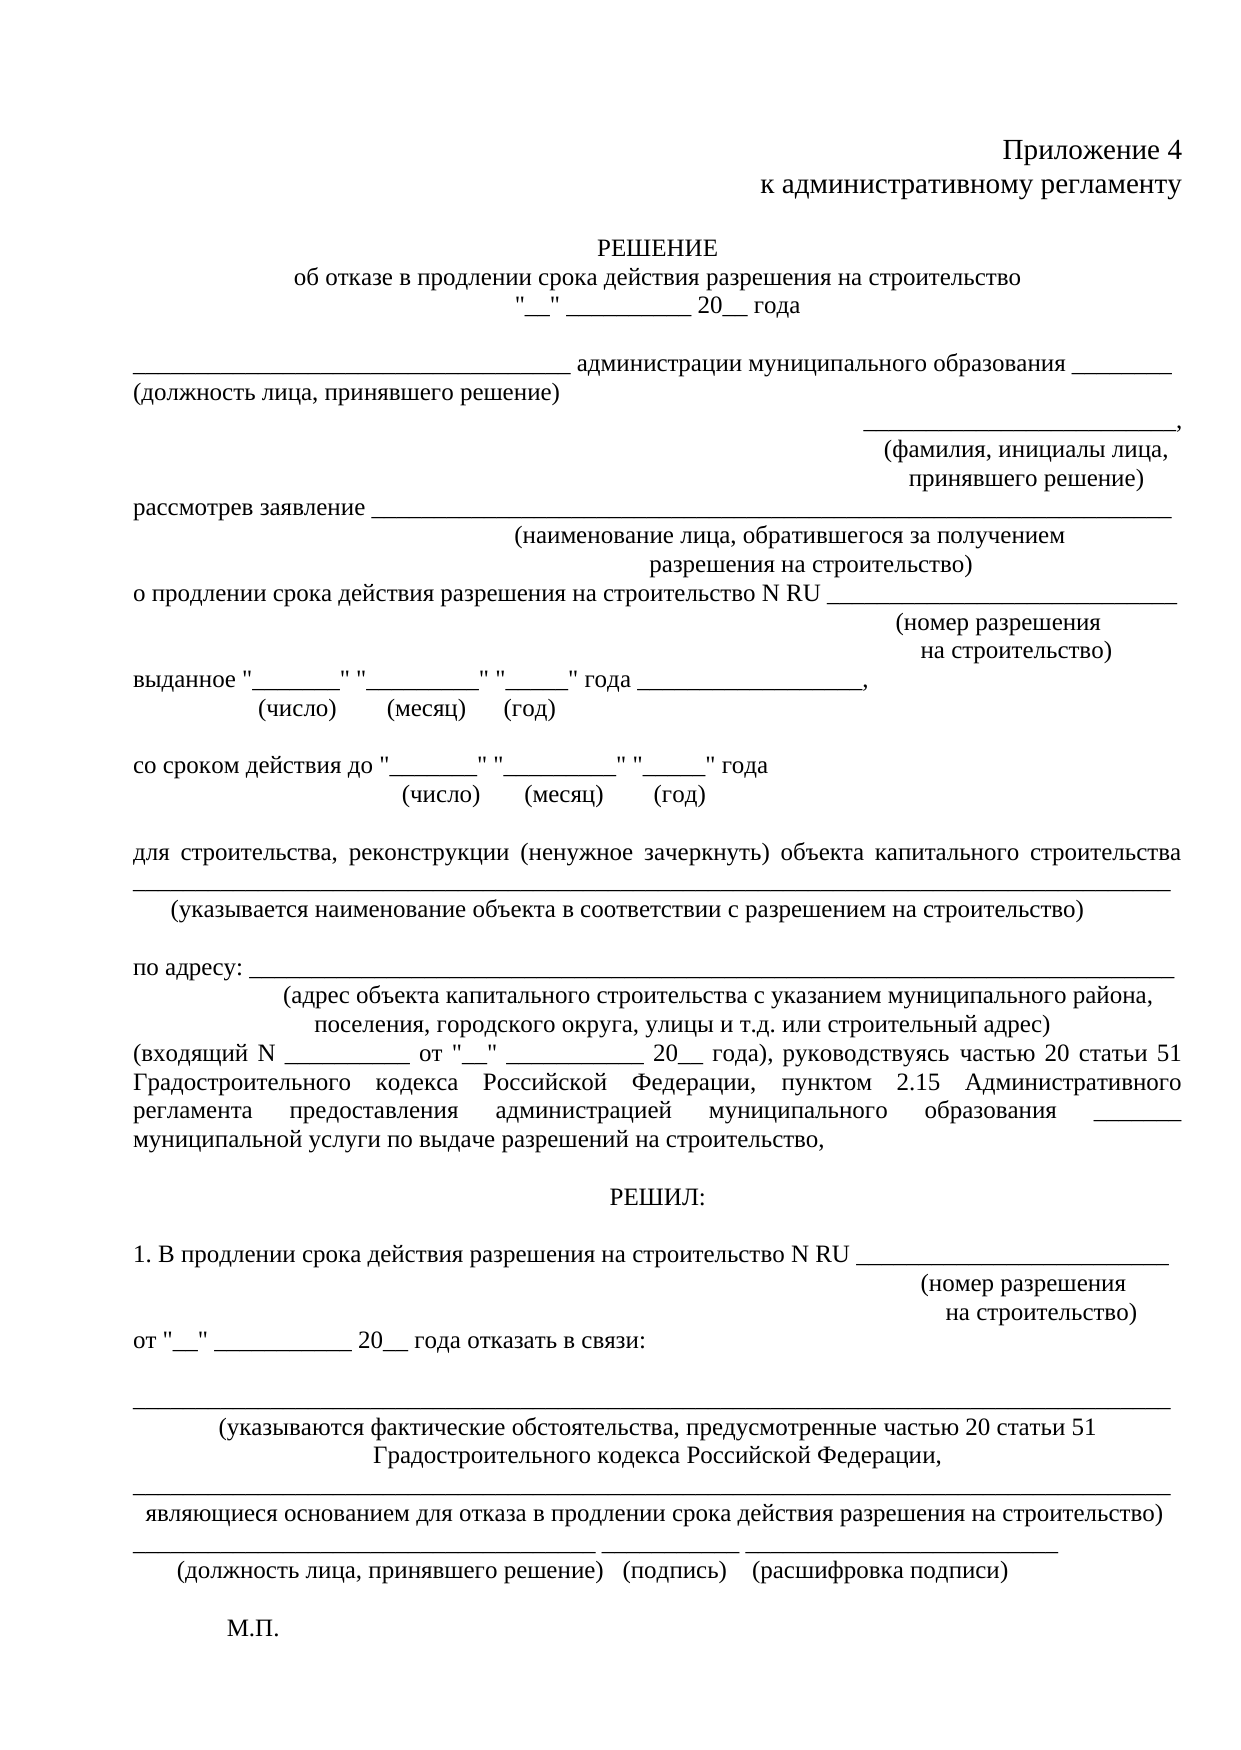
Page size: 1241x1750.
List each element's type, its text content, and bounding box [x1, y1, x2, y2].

text (должность лица, принявшего решение) [133, 377, 1182, 406]
text для строительства, реконструкции (ненужное зачеркнуть) объекта капитального строительства ___________________________________________________________________________________ [133, 837, 1182, 894]
text от "__" ___________ 20__ года отказать в связи: [133, 1326, 1182, 1354]
text РЕШИЛ: [133, 1182, 1182, 1211]
text (должность лица, принявшего решение) (подпись) (расшифровка подписи) [133, 1556, 1182, 1584]
text со сроком действия до "_______" "_________" "_____" года [133, 751, 1182, 779]
text принявшего решение) [133, 463, 1182, 492]
text М.П. [133, 1613, 1182, 1642]
text РЕШЕНИЕ [133, 233, 1182, 262]
text ___________________________________ администрации муниципального образования ________ [133, 348, 1182, 377]
text на строительство) [883, 636, 1182, 664]
text 1. В продлении срока действия разрешения на строительство N RU _________________________ [133, 1239, 1182, 1268]
text (число) (месяц) (год) [133, 779, 1182, 808]
text (указываются фактические обстоятельства, предусмотренные частью 20 статьи 51 [133, 1412, 1182, 1441]
text Градостроительного кодекса Российской Федерации, [133, 1441, 1182, 1469]
text по адресу: __________________________________________________________________________ [133, 952, 1182, 981]
text о продлении срока действия разрешения на строительство N RU ____________________________ [133, 578, 1182, 607]
text ___________________________________________________________________________________ [133, 1383, 1182, 1412]
text являющиеся основанием для отказа в продлении срока действия разрешения на строительство) [133, 1498, 1182, 1527]
text (номер разрешения [133, 607, 1182, 636]
text (фамилия, инициалы лица, [133, 434, 1182, 463]
text _____________________________________ ___________ _________________________ [133, 1527, 1182, 1556]
text (входящий N __________ от "__" ___________ 20__ года), руководствуясь частью 20 статьи 51 Градостроительного кодекса Российской Федерации, пунктом 2.15 Административного регламента предоставления администрацией муниципального образования _______ муниципальной услуги по выдаче разрешений на строительство, [133, 1038, 1182, 1153]
text (число) (месяц) (год) [133, 693, 1182, 722]
text ___________________________________________________________________________________ [133, 1469, 1182, 1498]
text (наименование лица, обратившегося за получением [133, 521, 1182, 549]
text выданное "_______" "_________" "_____" года __________________, [133, 664, 1182, 693]
text (адрес объекта капитального строительства с указанием муниципального района, [208, 981, 1182, 1009]
text рассмотрев заявление ________________________________________________________________ [133, 492, 1182, 521]
text _________________________, [133, 406, 1182, 434]
text "__" __________ 20__ года [133, 291, 1182, 319]
text на строительство) [808, 1297, 1182, 1326]
text Приложение 4 [133, 132, 1182, 166]
text разрешения на строительство) [133, 549, 1182, 578]
text об отказе в продлении срока действия разрешения на строительство [133, 262, 1182, 291]
text к административному регламенту [133, 166, 1182, 199]
text (номер разрешения [133, 1268, 1182, 1297]
text (указывается наименование объекта в соответствии с разрешением на строительство) [133, 894, 1182, 923]
text поселения, городского округа, улицы и т.д. или строительный адрес) [208, 1009, 1182, 1038]
